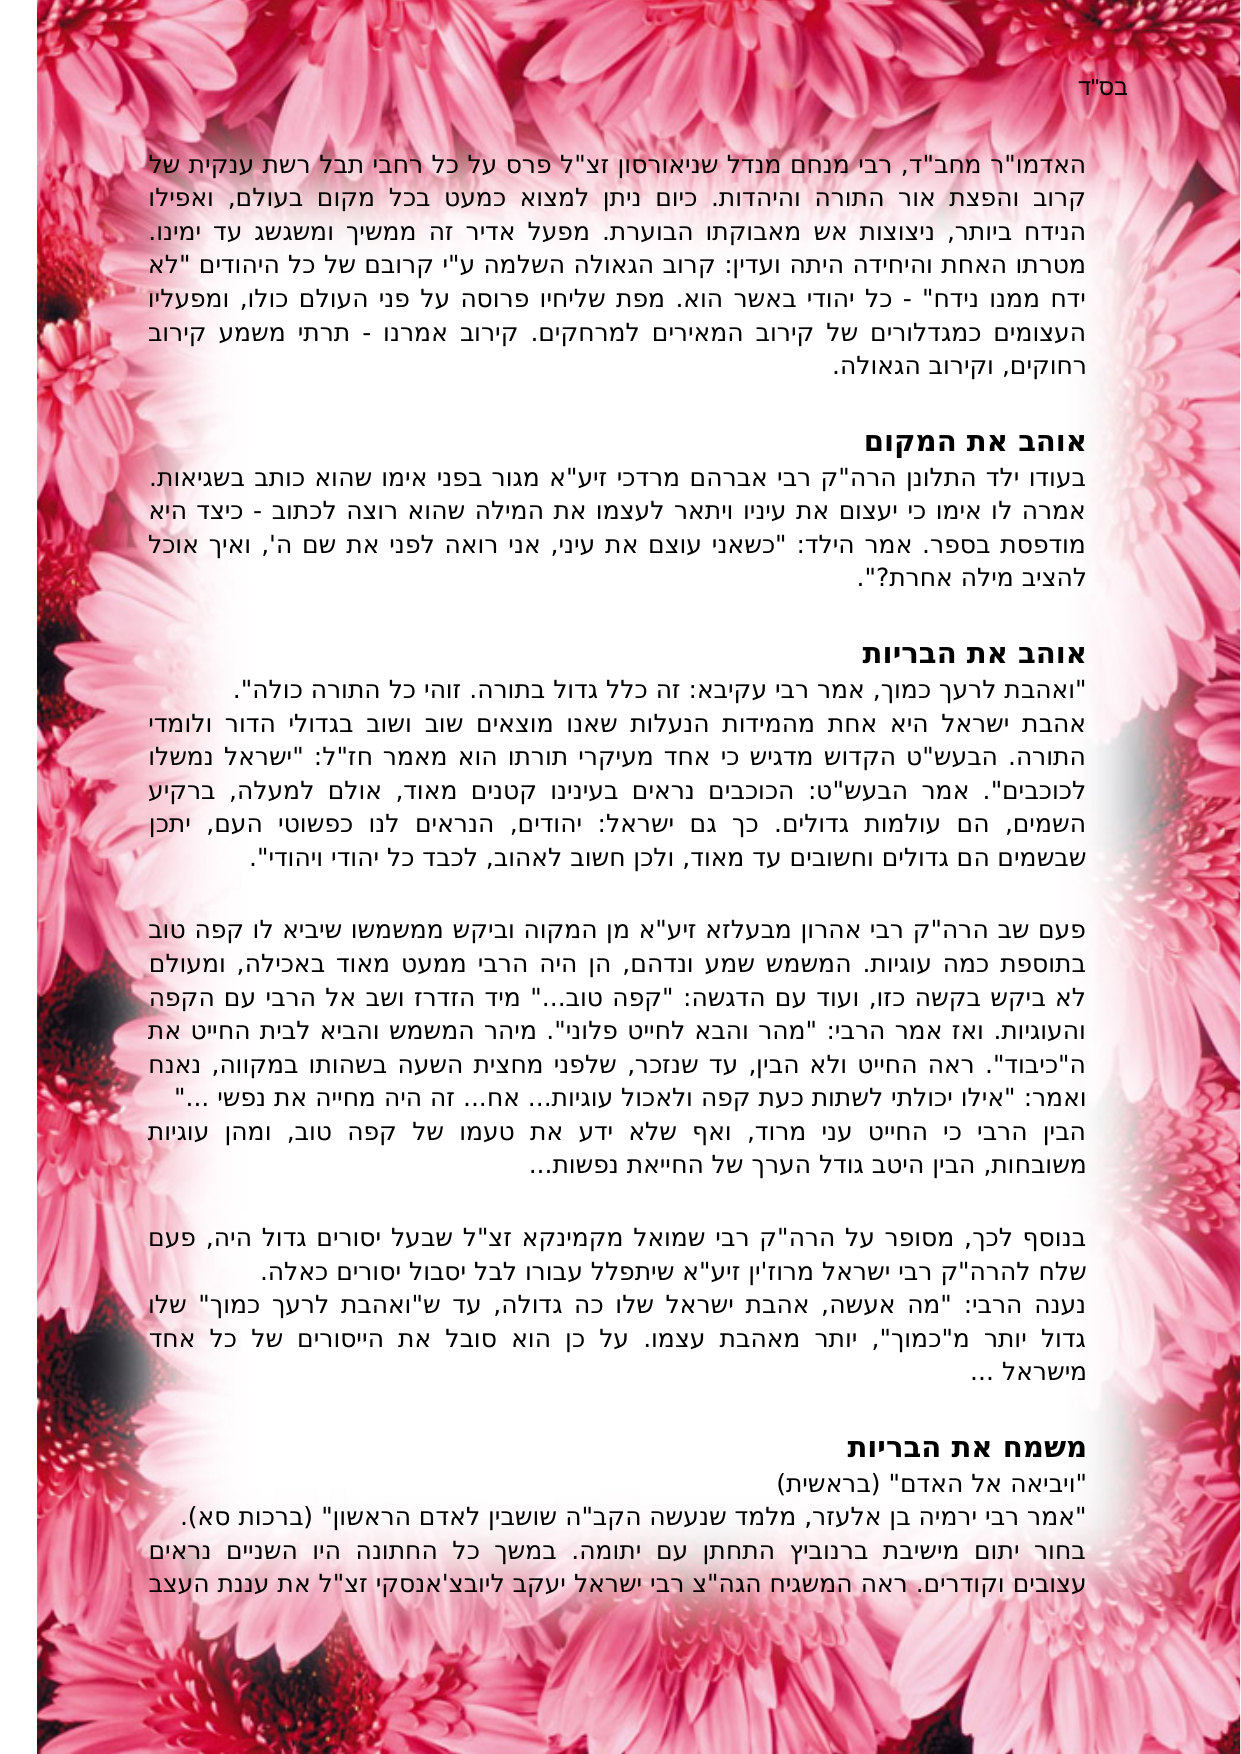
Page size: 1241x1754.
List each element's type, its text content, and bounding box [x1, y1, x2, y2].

text הבין הרבי כי החייט עני מרוד, ואף שלא ידע את טעמו של קפה טוב, ומהן עוגיות משובחות, הבין היטב גודל הערך של החייאת נפשות... [148, 1117, 1087, 1179]
text אוהב את הבריות [148, 636, 1087, 670]
picture [37, 0, 1241, 1754]
text בעודו ילד התלונן הרה"ק רבי אברהם מרדכי זיע"א מגור בפני אימו שהוא כותב בשגיאות. אמרה לו אימו כי יעצום את עיניו ויתאר לעצמו את המילה שהוא רוצה לכתוב - כיצד היא מודפסת בספר. אמר הילד: "כשאני עוצם את עיני, אני רואה לפני את שם ה', ואיך אוכל להציב מילה אחרת?". [148, 463, 1087, 593]
text אוהב את המקום [148, 424, 1087, 458]
text "אמר רבי ירמיה בן אלעזר, מלמד שנעשה הקב"ה שושבין לאדם הראשון" (ברכות סא). [148, 1502, 1087, 1532]
text פעם שב הרה"ק רבי אהרון מבעלזא זיע"א מן המקוה וביקש ממשמשו שיביא לו קפה טוב בתוספת כמה עוגיות. המשמש שמע ונדהם, הן היה הרבי ממעט מאוד באכילה, ומעולם לא ביקש בקשה כזו, ועוד עם הדגשה: "קפה טוב..." מיד הזדרז ושב אל הרבי עם הקפה והעוגיות. ואז אמר הרבי: "מהר והבא לחייט פלוני". מיהר המשמש והביא לבית החייט את ה"כיבוד". ראה החייט ולא הבין, עד שנזכר, שלפני מחצית השעה בשהותו במקווה, נאנח ואמר: "אילו יכולתי לשתות כעת קפה ולאכול עוגיות... אח... זה היה מחייה את נפשי ..." [148, 916, 1087, 1112]
text "ואהבת לרעך כמוך, אמר רבי עקיבא: זה כלל גדול בתורה. זוהי כל התורה כולה". [148, 675, 1087, 704]
text נענה הרבי: "מה אעשה, אהבת ישראל שלו כה גדולה, עד ש"ואהבת לרעך כמוך" שלו גדול יותר מ"כמוך", יותר מאהבת עצמו. על כן הוא סובל את הייסורים של כל אחד מישראל ... [148, 1290, 1087, 1386]
text משמח את הבריות [148, 1430, 1087, 1464]
text אהבת ישראל היא אחת מהמידות הנעלות שאנו מוצאים שוב ושוב בגדולי הדור ולומדי התורה. הבעש"ט הקדוש מדגיש כי אחד מעיקרי תורתו הוא מאמר חז"ל: "ישראל נמשלו לכוכבים". אמר הבעש"ט: הכוכבים נראים בעינינו קטנים מאוד, אולם למעלה, ברקיע השמים, הם עולמות גדולים. כך גם ישראל: יהודים, הנראים לנו כפשוטי העם, יתכן שבשמים הם גדולים וחשובים עד מאוד, ולכן חשוב לאהוב, לכבד כל יהודי ויהודי". [148, 709, 1087, 872]
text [148, 1536, 1087, 1599]
text "ויביאה אל האדם" (בראשית) [148, 1469, 1087, 1498]
text האדמו"ר מחב"ד, רבי מנחם מנדל שניאורסון זצ"ל פרס על כל רחבי תבל רשת ענקית של קרוב והפצת אור התורה והיהדות. כיום ניתן למצוא כמעט בכל מקום בעולם, ואפילו הנידח ביותר, ניצוצות אש מאבוקתו הבוערת. מפעל אדיר זה ממשיך ומשגשג עד ימינו. מטרתו האחת והיחידה היתה ועדין: קרוב הגאולה השלמה ע"י קרובם של כל היהודים "לא ידח ממנו נידח" - כל יהודי באשר הוא. מפת שליחיו פרוסה על פני העולם כולו, ומפעליו העצומים כמגדלורים של קירוב המאירים למרחקים. קירוב אמרנו - תרתי משמע קירוב רחוקים, וקירוב הגאולה. [148, 150, 1087, 380]
text בנוסף לכך, מסופר על הרה"ק רבי שמואל מקמינקא זצ"ל שבעל יסורים גדול היה, פעם שלח להרה"ק רבי ישראל מרוז'ין זיע"א שיתפלל עבורו לבל יסבול יסורים כאלה. [148, 1223, 1087, 1286]
